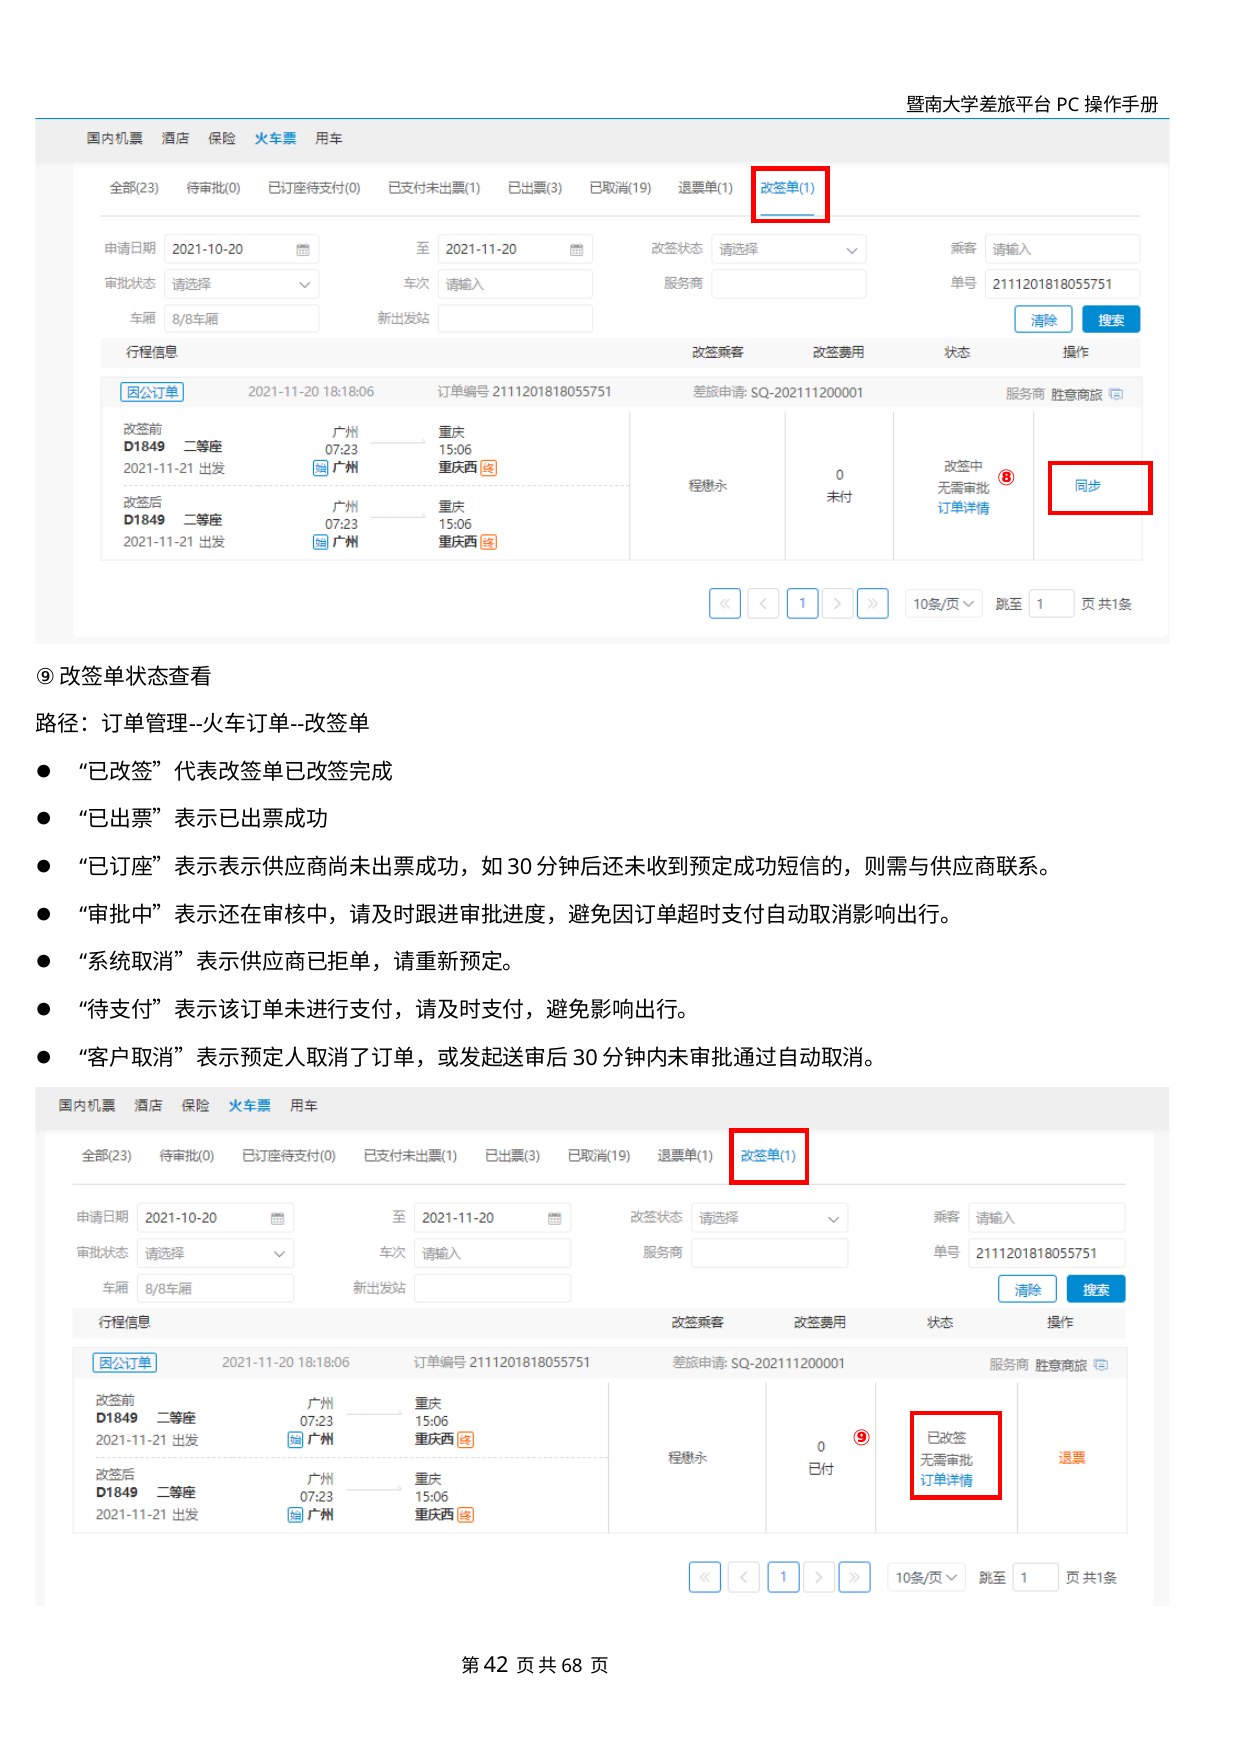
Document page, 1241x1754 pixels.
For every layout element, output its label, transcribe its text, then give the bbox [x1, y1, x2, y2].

list “已订座”表示表示供应商尚未出票成功，如30分钟后还未收到预定成功短信的，则需与供应商联系。 [35, 849, 1169, 881]
list “已改签”代表改签单已改签完成 [35, 754, 1169, 786]
list “待支付”表示该订单未进行支付，请及时支付，避免影响出行。 [35, 992, 1169, 1024]
picture [35, 1087, 1170, 1606]
list “客户取消”表示预定人取消了订单，或发起送审后30分钟内未审批通过自动取消。 [35, 1039, 1169, 1071]
list ⑨改签单状态查看 [35, 659, 1169, 690]
picture [35, 120, 1170, 644]
list “审批中”表示还在审核中，请及时跟进审批进度，避免因订单超时支付自动取消影响出行。 [35, 897, 1169, 928]
list 路径：订单管理--火车订单--改签单 [35, 706, 1169, 738]
list “系统取消”表示供应商已拒单，请重新预定。 [35, 944, 1169, 976]
list “已出票”表示已出票成功 [35, 801, 1169, 833]
